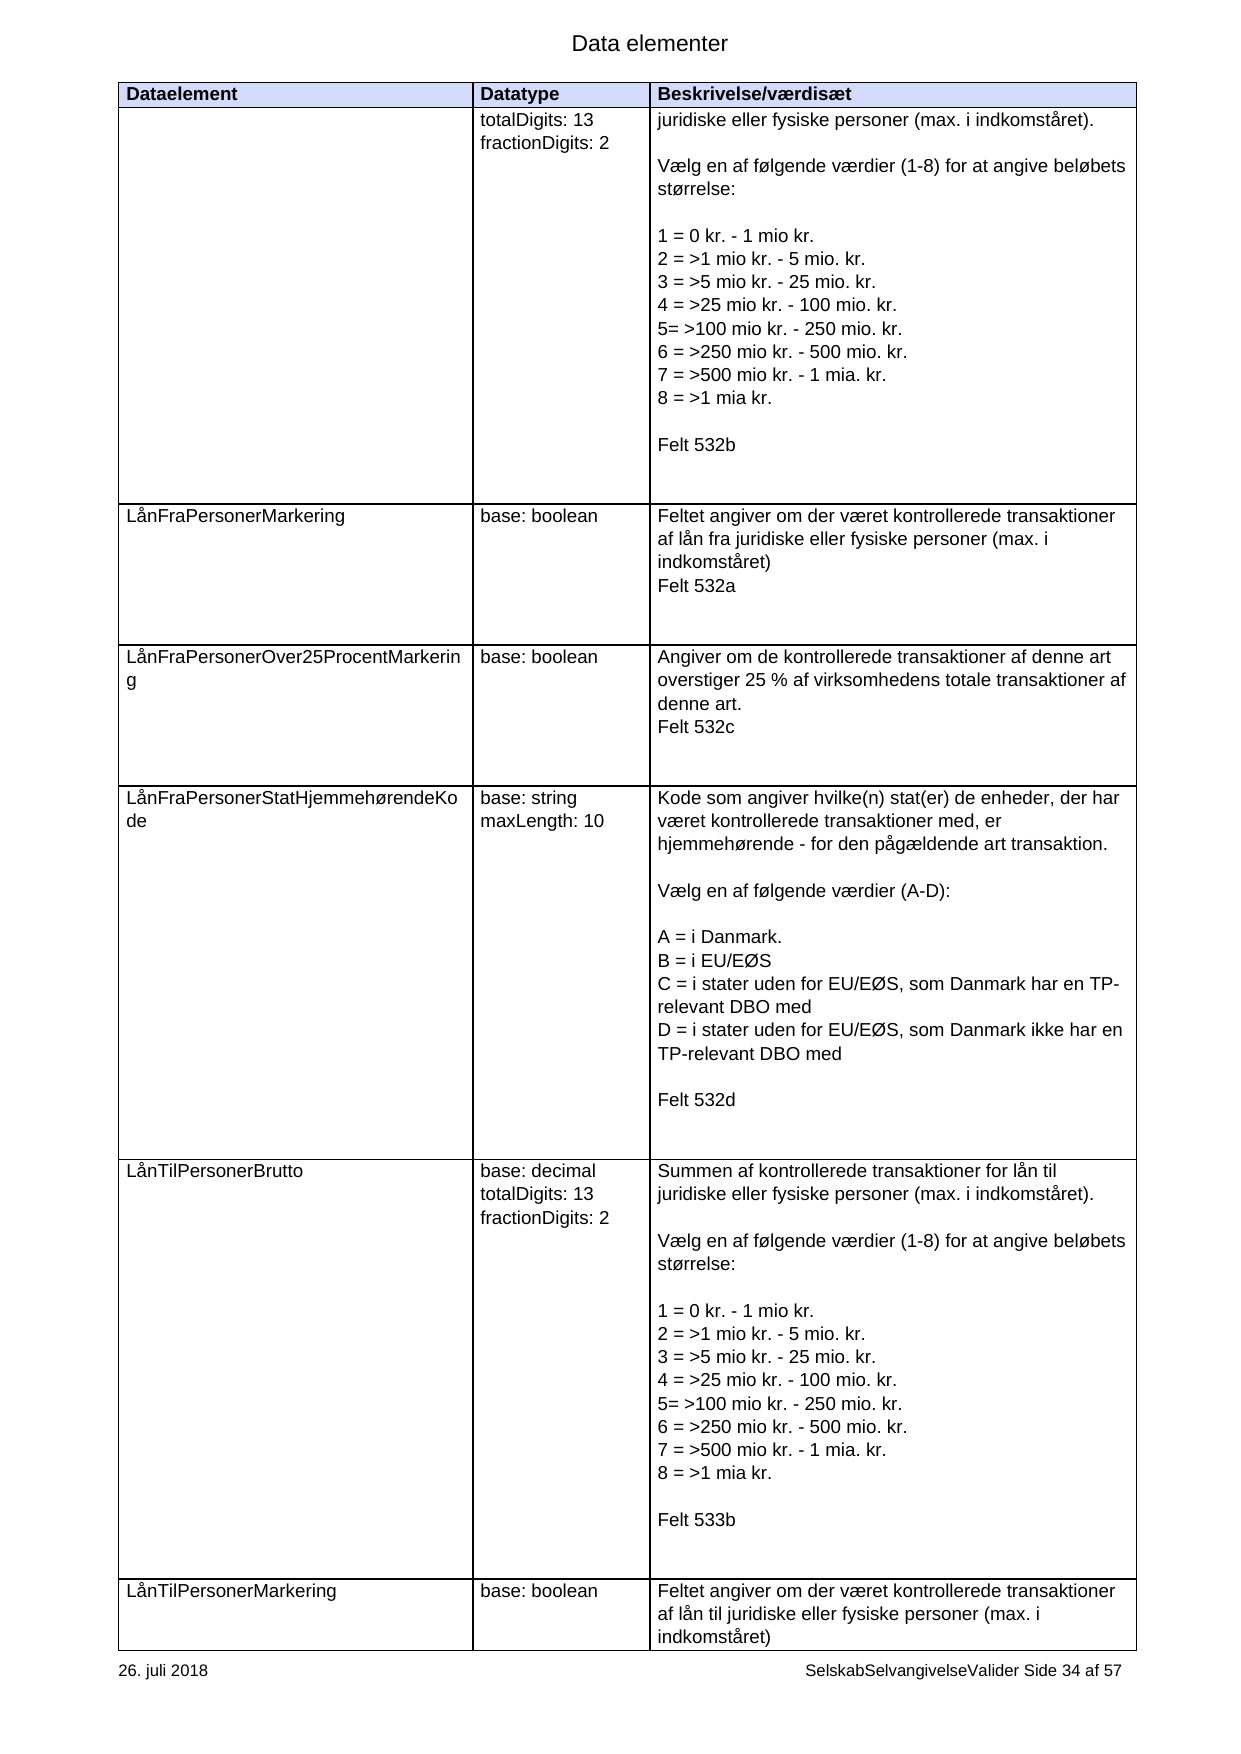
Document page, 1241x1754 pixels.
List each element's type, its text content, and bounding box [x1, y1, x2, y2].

table_cell base: boolean [474, 646, 649, 785]
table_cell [651, 108, 1136, 503]
table_cell base: boolean [474, 505, 649, 644]
table_cell Summen af kontrollerede transaktioner for lån til juridiske eller fysiske personer (max. i indkomståret). Vælg en af følgende værdier (1-8) for at angive beløbets størrelse: 1 = 0 kr. - 1 mio kr. 2 = >1 mio kr. - 5 mio. kr. 3 = >5 mio kr. - 25 mio. kr. 4 = >25 mio kr. - 100 mio. kr. 5= >100 mio kr. - 250 mio. kr. 6 = >250 mio kr. - 500 mio. kr. 7 = >500 mio kr. - 1 mia. kr. 8 = >1 mia kr. Felt 533b [651, 1160, 1136, 1578]
table_cell base: boolean [474, 1580, 649, 1650]
table_cell base: decimal totalDigits: 13 fractionDigits: 2 [474, 1160, 649, 1578]
table_cell Kode som angiver hvilke(n) stat(er) de enheder, der har været kontrollerede transaktioner med, er hjemmehørende - for den pågældende art transaktion. Vælg en af følgende værdier (A-D): A = i Danmark. B = i EU/EØS C = i stater uden for EU/EØS, som Danmark har en TP-relevant DBO med D = i stater uden for EU/EØS, som Danmark ikke har en TP-relevant DBO med Felt 532d [651, 787, 1136, 1158]
table_cell base: string maxLength: 10 [474, 787, 649, 1158]
table_cell LånFraPersonerOver25ProcentMarkering [119, 646, 472, 785]
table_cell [474, 108, 649, 503]
table_cell LånTilPersonerBrutto [119, 1160, 472, 1578]
table_header Datatype [474, 83, 649, 107]
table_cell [119, 1580, 472, 1650]
table_cell LånFraPersonerStatHjemmehørendeKode [119, 787, 472, 1158]
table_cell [119, 108, 472, 503]
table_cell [651, 1580, 1136, 1650]
table_header Dataelement [119, 83, 472, 107]
table_cell Angiver om de kontrollerede transaktioner af denne art overstiger 25 % af virksomhedens totale transaktioner af denne art. Felt 532c [651, 646, 1136, 785]
table_cell LånFraPersonerMarkering [119, 505, 472, 644]
table_cell Feltet angiver om der været kontrollerede transaktioner af lån fra juridiske eller fysiske personer (max. i indkomståret) Felt 532a [651, 505, 1136, 644]
table_header Beskrivelse/værdisæt [651, 83, 1136, 107]
